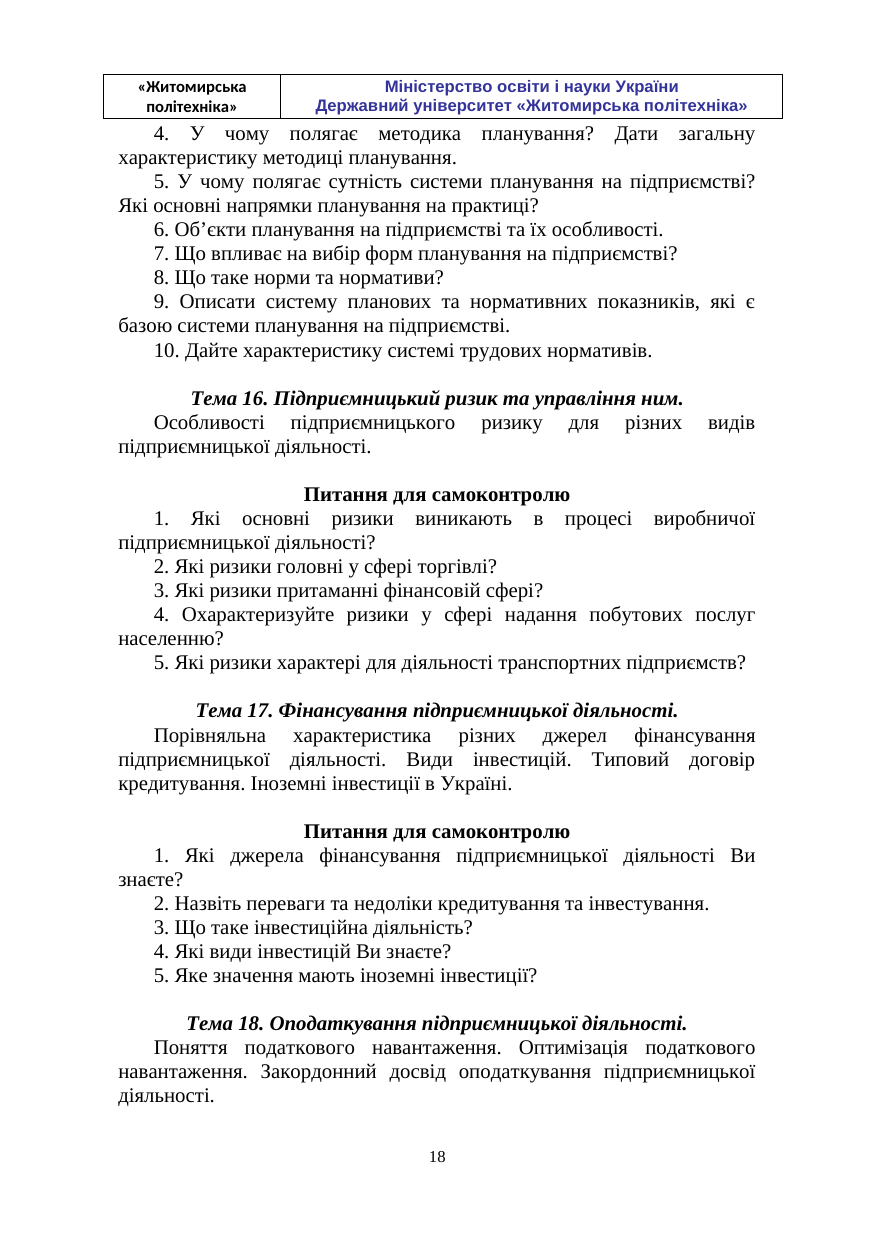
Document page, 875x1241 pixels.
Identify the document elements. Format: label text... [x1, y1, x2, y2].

text 3. Що таке інвестиційна діяльність? [118, 915, 756, 939]
text Тема 16. Підприємницький ризик та управління ним. [118, 386, 756, 410]
text 9. Описати систему планових та нормативних показників, які є базою системи планування на підприємстві. [118, 289, 756, 337]
text 5. Яке значення мають іноземні інвестиції? [118, 963, 756, 987]
text Питання для самоконтролю [118, 482, 756, 506]
text Питання для самоконтролю [118, 819, 756, 843]
text 5. Які ризики характері для діяльності транспортних підприємств? [118, 650, 756, 674]
text Порівняльна характеристика різних джерел фінансування підприємницької діяльності. Види інвестицій. Типовий договір кредитування. Іноземні інвестиції в Україні. [118, 722, 756, 795]
text 1. Які джерела фінансування підприємницької діяльності Ви знаєте? [118, 843, 756, 891]
text 2. Назвіть переваги та недоліки кредитування та інвестування. [118, 891, 756, 915]
text 8. Що таке норми та нормативи? [118, 265, 756, 289]
text 6. Об’єкти планування на підприємстві та їх особливості. [118, 217, 756, 241]
text 1. Які основні ризики виникають в процесі виробничої підприємницької діяльності? [118, 506, 756, 554]
text 4. Охарактеризуйте ризики у сфері надання побутових послуг населенню? [118, 602, 756, 650]
text 3. Які ризики притаманні фінансовій сфері? [118, 578, 756, 602]
text 10. Дайте характеристику системі трудових нормативів. [118, 337, 756, 362]
text Поняття податкового навантаження. Оптимізація податкового навантаження. Закордонний досвід оподаткування підприємницької діяльності. [118, 1035, 756, 1107]
text 5. У чому полягає сутність системи планування на підприємстві? Які основні напрямки планування на практиці? [118, 169, 756, 217]
text 4. Які види інвестицій Ви знаєте? [118, 939, 756, 963]
text 7. Що впливає на вибір форм планування на підприємстві? [118, 241, 756, 265]
text Тема 18. Оподаткування підприємницької діяльності. [118, 1011, 756, 1035]
text Особливості підприємницького ризику для різних видів підприємницької діяльності. [118, 410, 756, 458]
text Тема 17. Фінансування підприємницької діяльності. [118, 698, 756, 722]
text 4. У чому полягає методика планування? Дати загальну характеристику методиці планування. [118, 121, 756, 169]
text 2. Які ризики головні у сфері торгівлі? [118, 554, 756, 578]
